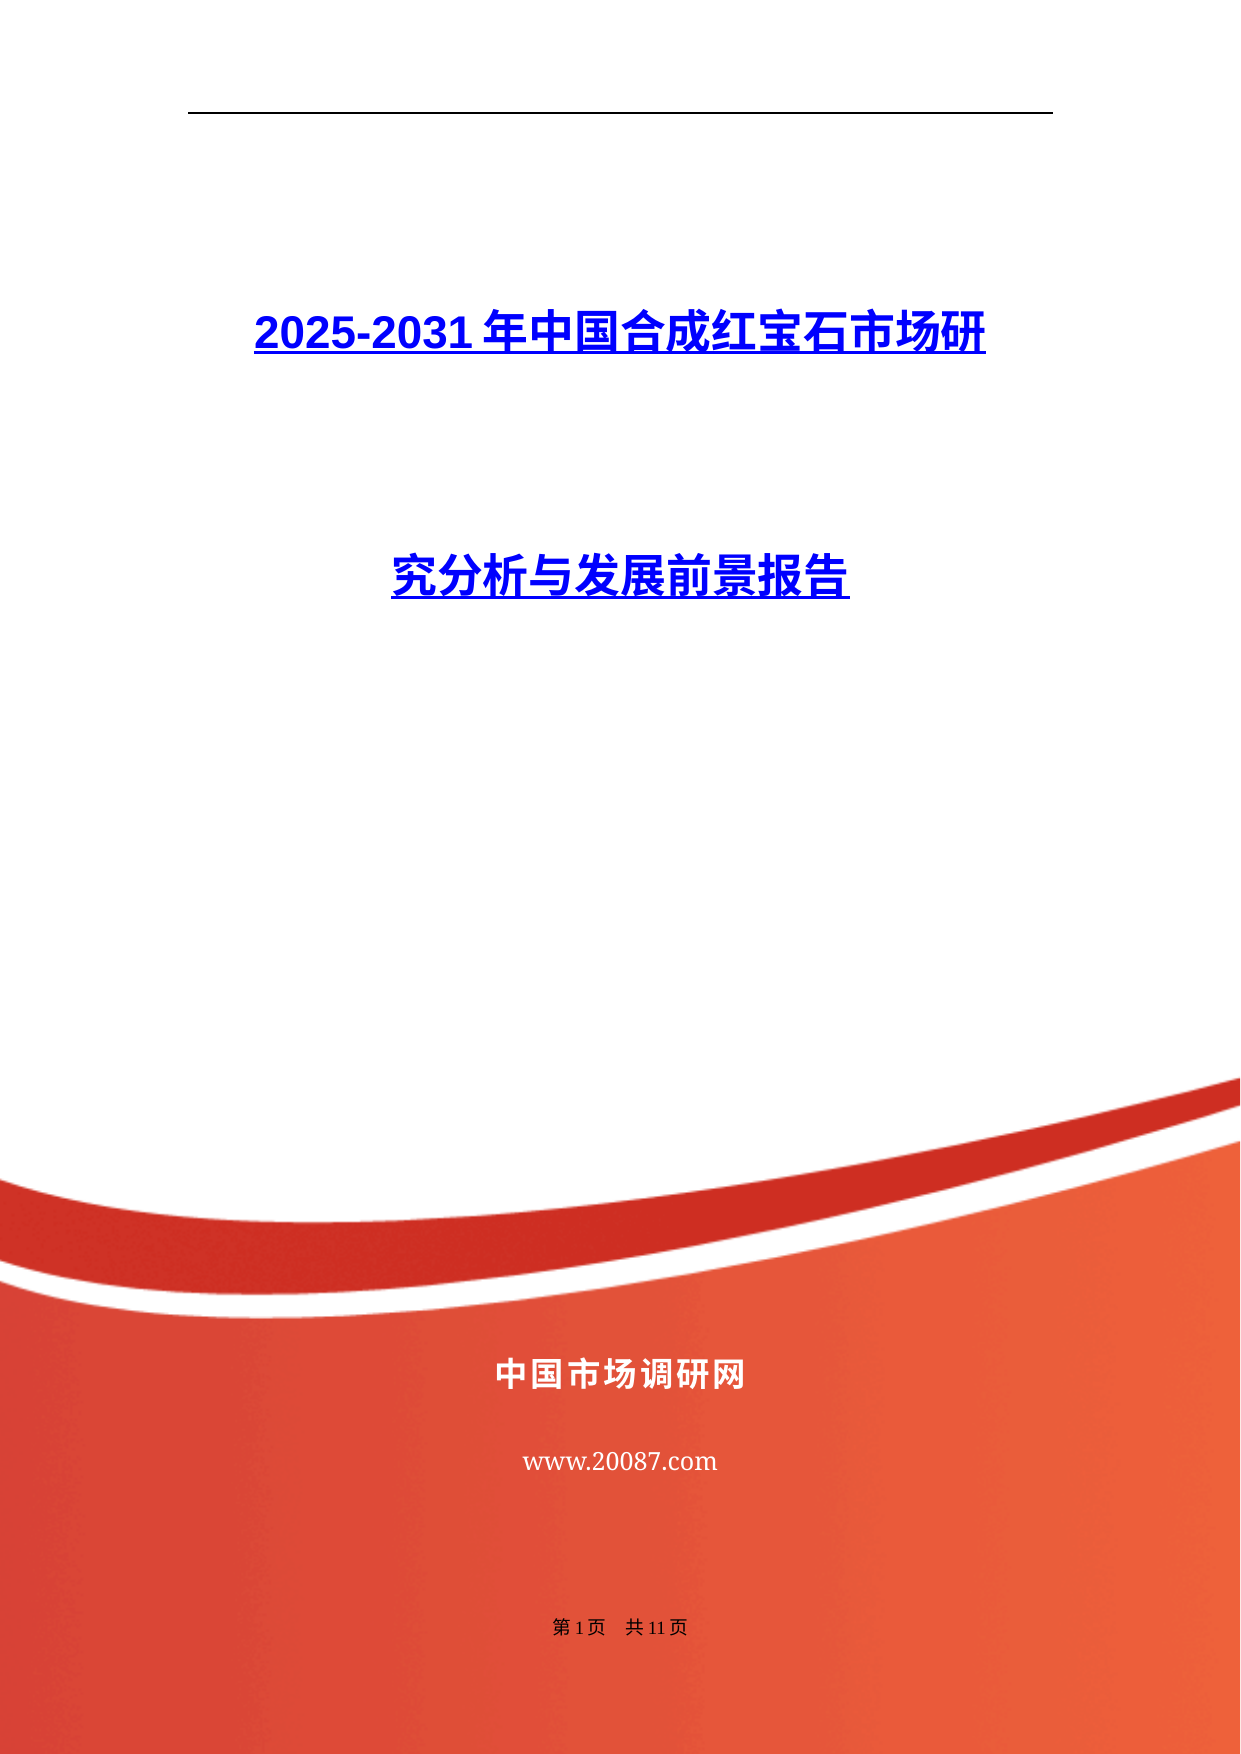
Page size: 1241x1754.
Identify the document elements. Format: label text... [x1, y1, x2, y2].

picture [0, 1006, 1241, 1754]
table_header 2025-2031年中国合成红宝石市场研究分析与发展前景报告 [188, 207, 1053, 773]
text www.20087.com [187, 1428, 1053, 1493]
subtitle 中国市场调研网 [187, 1339, 1053, 1404]
